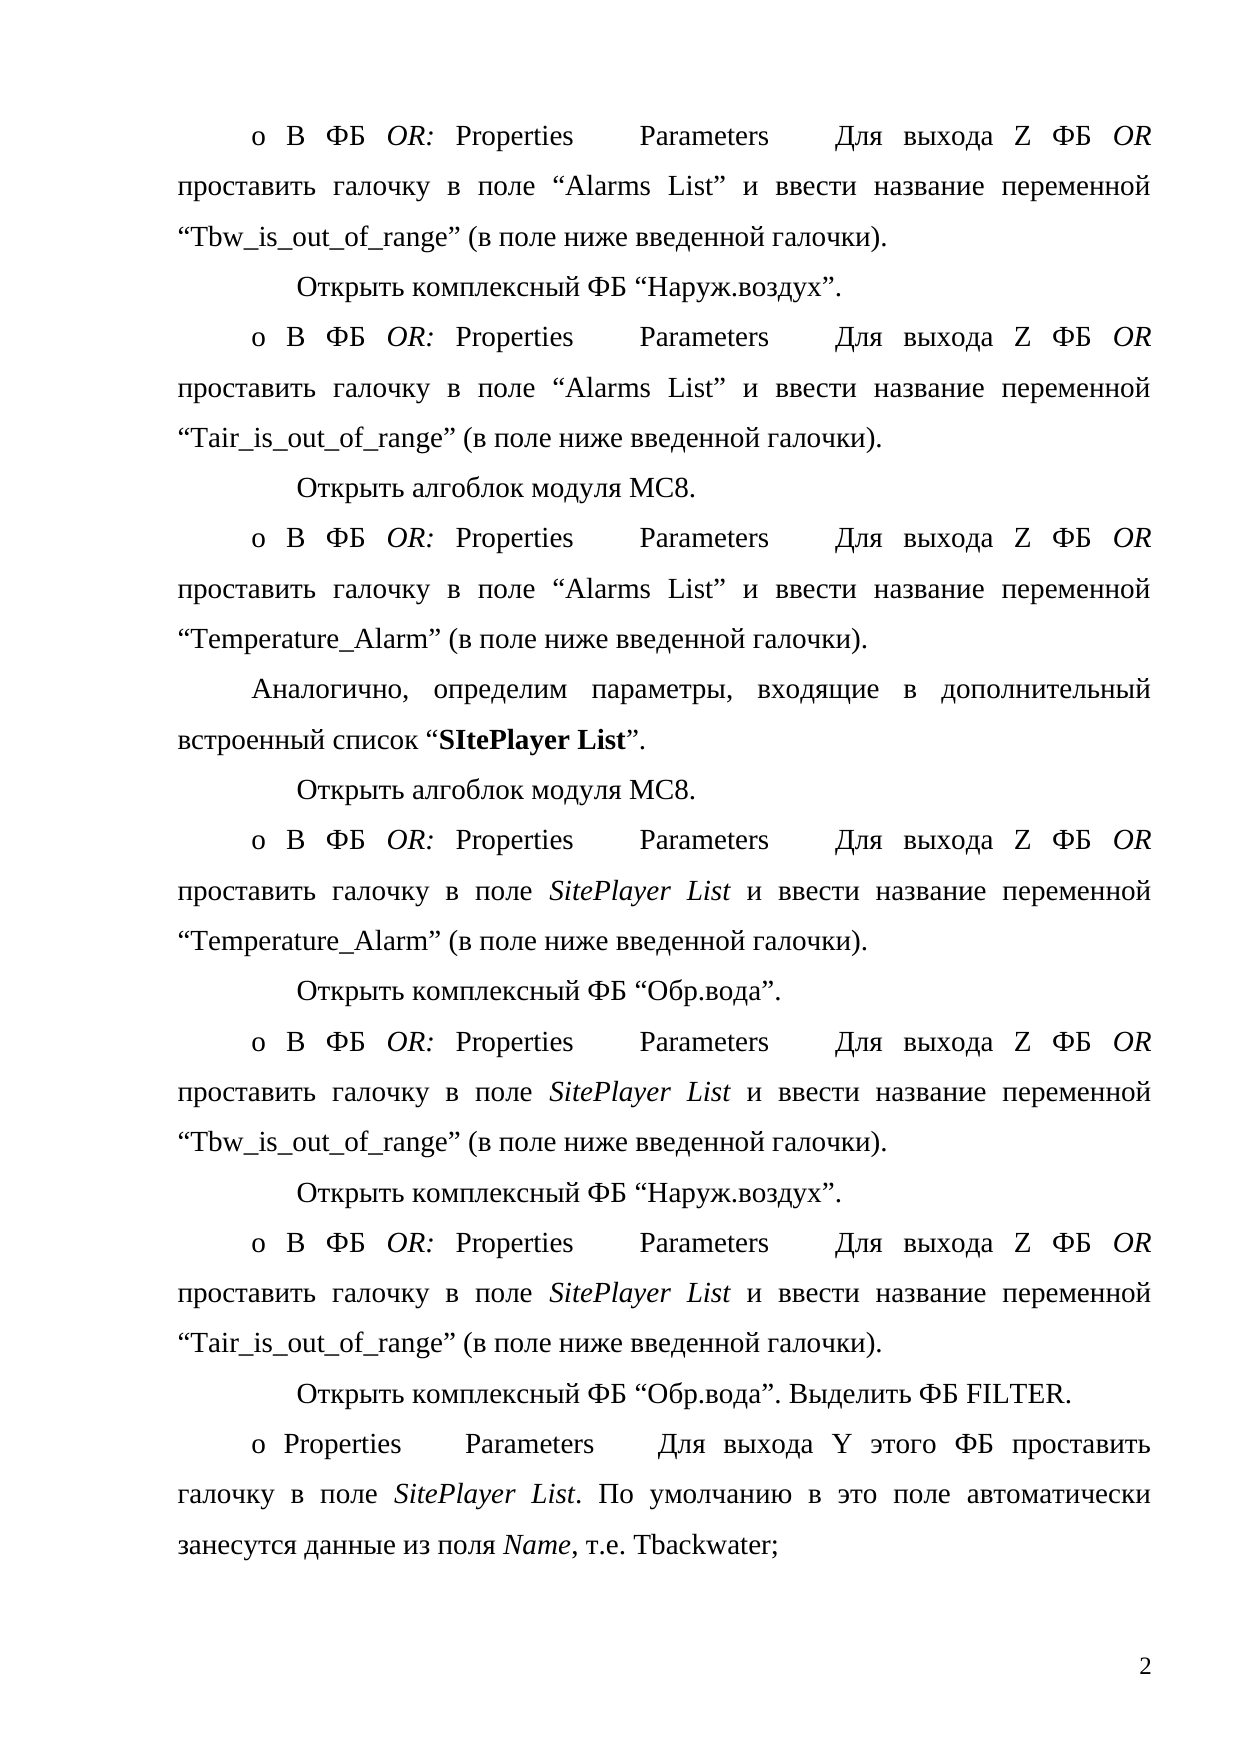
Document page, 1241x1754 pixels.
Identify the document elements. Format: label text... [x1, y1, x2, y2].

text Открыть комплексный ФБ “Наруж.воздух”. [177, 269, 1152, 303]
text Открыть комплексный ФБ “Обр.вода”. [177, 973, 1152, 1007]
text o В ФБ OR: Properties Parameters Для выхода Z ФБ OR проставить галочку в поле SitePlayer List и ввести название переменной “Tbw_is_out_of_range” (в поле ниже введенной галочки). [177, 1024, 1152, 1158]
text o В ФБ OR: Properties Parameters Для выхода Z ФБ OR проставить галочку в поле SitePlayer List и ввести название переменной “Temperature_Alarm” (в поле ниже введенной галочки). [177, 822, 1152, 957]
text o В ФБ OR: Properties Parameters Для выхода Z ФБ OR проставить галочку в поле “Alarms List” и ввести название переменной “Tbw_is_out_of_range” (в поле ниже введенной галочки). [177, 118, 1152, 252]
text Открыть комплексный ФБ “Наруж.воздух”. [177, 1175, 1152, 1208]
text o В ФБ OR: Properties Parameters Для выхода Z ФБ OR проставить галочку в поле SitePlayer List и ввести название переменной “Tair_is_out_of_range” (в поле ниже введенной галочки). [177, 1225, 1152, 1359]
text o В ФБ OR: Properties Parameters Для выхода Z ФБ OR проставить галочку в поле “Alarms List” и ввести название переменной “Temperature_Alarm” (в поле ниже введенной галочки). [177, 521, 1152, 655]
text Открыть алгоблок модуля MC8. [177, 772, 1152, 806]
text o В ФБ OR: Properties Parameters Для выхода Z ФБ OR проставить галочку в поле “Alarms List” и ввести название переменной “Tair_is_out_of_range” (в поле ниже введенной галочки). [177, 319, 1152, 453]
text o Properties Parameters Для выхода Y этого ФБ проставить галочку в поле SitePlayer List. По умолчанию в это поле автоматически занесутся данные из поля Name, т.е. Tbackwater; [177, 1426, 1152, 1560]
text Открыть алгоблок модуля MC8. [177, 470, 1152, 504]
text Открыть комплексный ФБ “Обр.вода”. Выделить ФБ FILTER. [177, 1376, 1152, 1409]
text Аналогично, определим параметры, входящие в дополнительный встроенный список “SItePlayer List”. [177, 672, 1152, 755]
